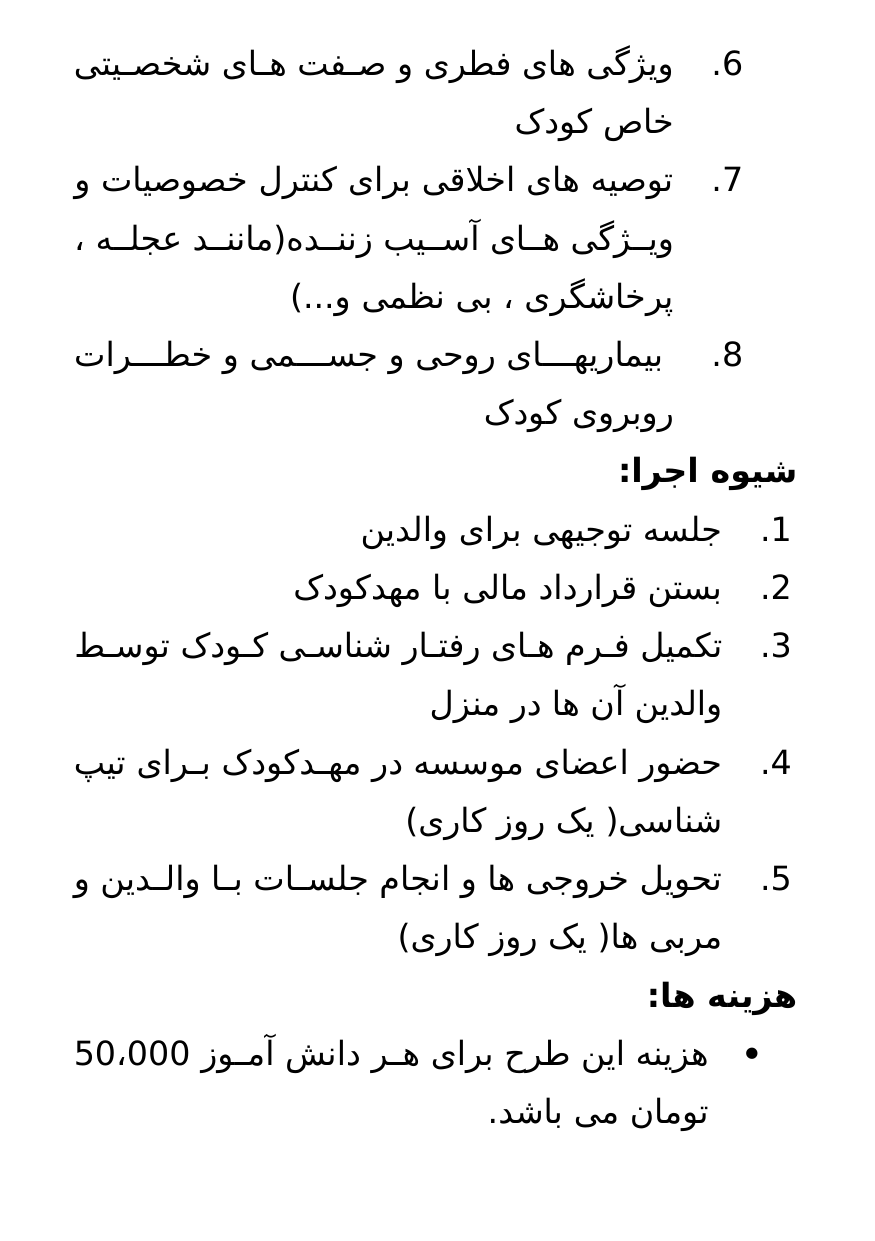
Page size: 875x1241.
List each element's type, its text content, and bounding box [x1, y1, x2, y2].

list تکمیل فرم های رفتار شناسی کودک توسط والدین آن ها در منزل [74, 627, 760, 724]
text هزینه ها: [74, 976, 797, 1015]
list تحویل خروجی ها و انجام جلسات با والدین و مربی ها( یک روز کاری) [74, 859, 760, 957]
list بیماریهای روحی و جسمی و خطرات روبروی کودک [74, 336, 711, 433]
list هزینه این طرح برای هر دانش آموز 50،000 تومان می باشد. [74, 1034, 746, 1131]
list ویژگی های فطری و صفت های شخصیتی خاص کودک [74, 44, 711, 141]
list بستن قرارداد مالی با مهدکودک [74, 568, 760, 607]
text شیوه اجرا: [74, 452, 797, 491]
list توصیه های اخلاقی برای کنترل خصوصیات و ویژگی های آسیب زننده(مانند عجله ، پرخاشگری ، بی نظمی و...) [74, 161, 711, 316]
list حضور اعضای موسسه در مهدکودک برای تیپ شناسی( یک روز کاری) [74, 743, 760, 840]
list جلسه توجیهی برای والدین [74, 510, 760, 549]
